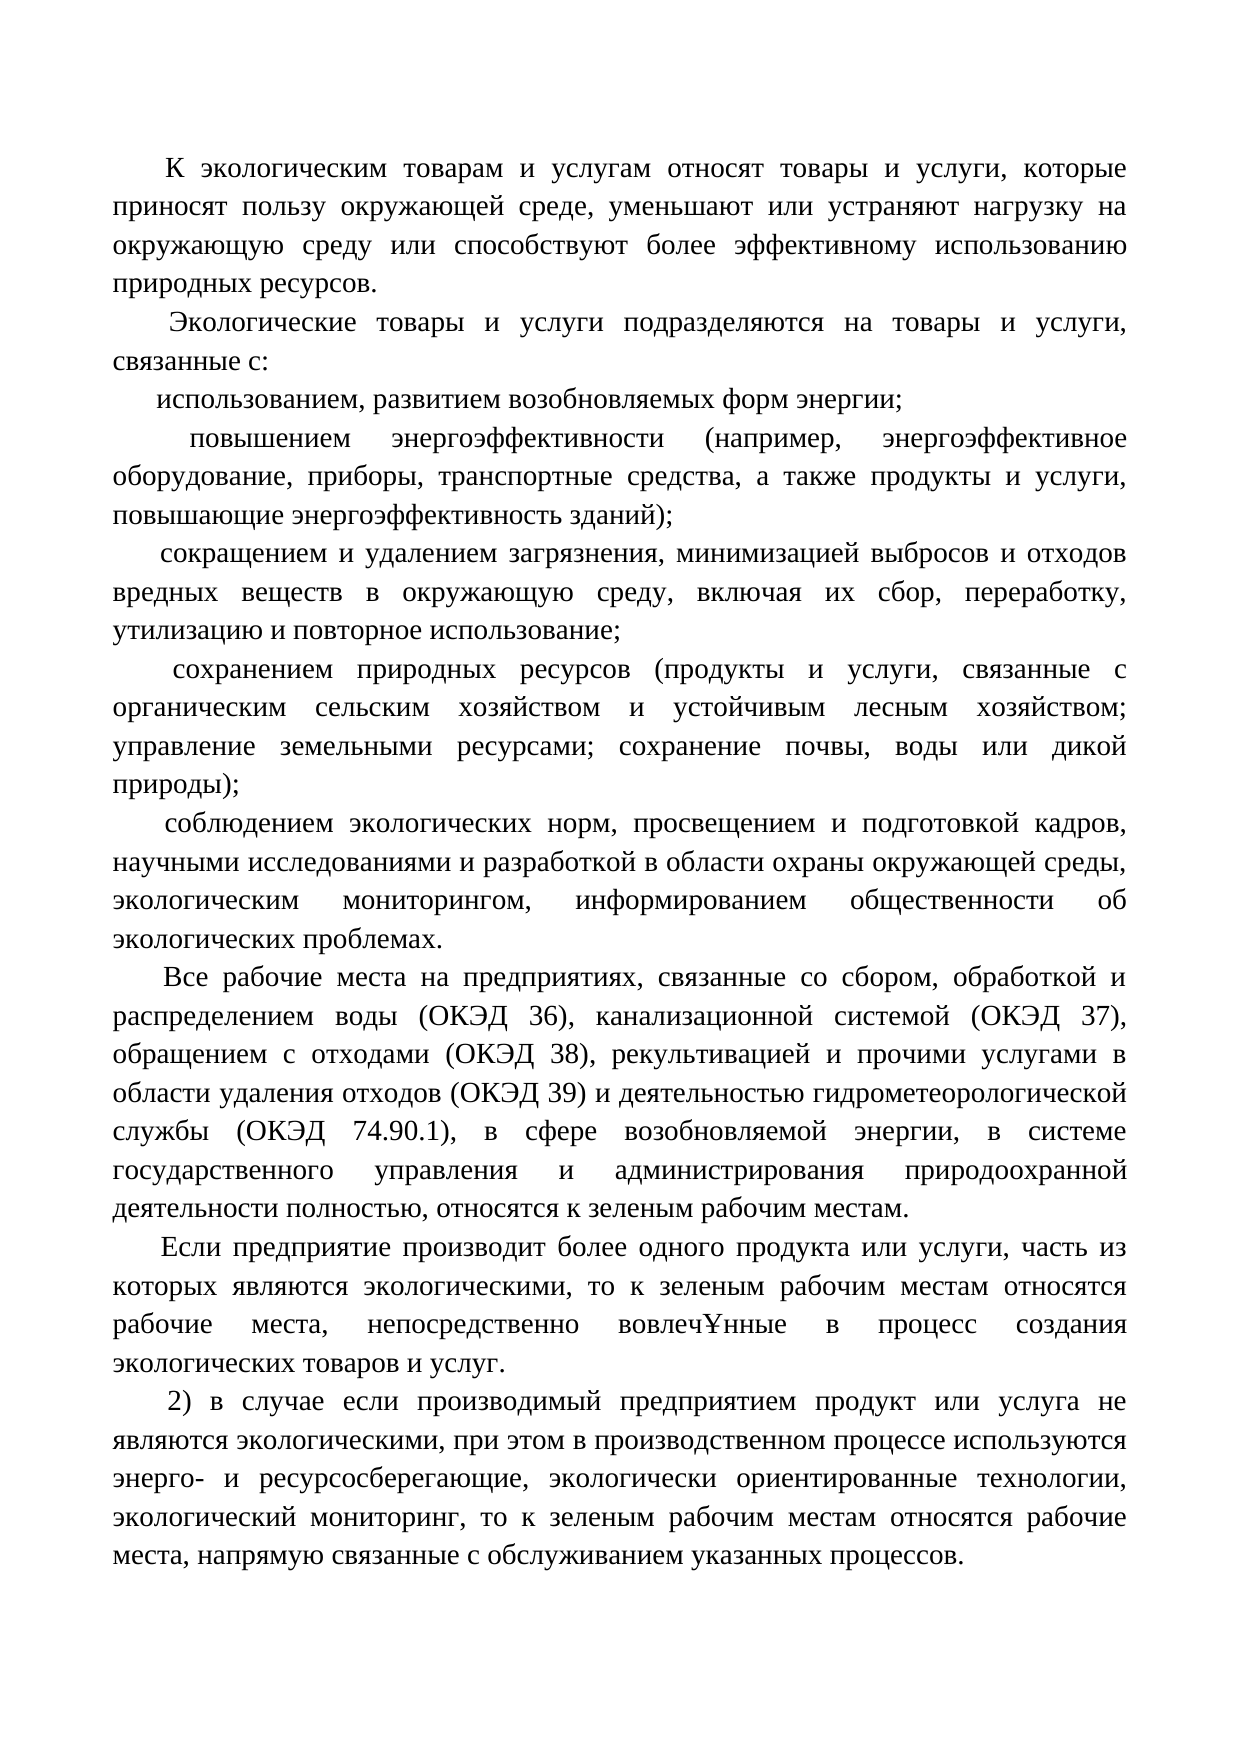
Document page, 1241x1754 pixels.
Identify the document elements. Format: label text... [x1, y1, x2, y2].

text использованием, развитием возобновляемых форм энергии; [112, 381, 1128, 415]
text Все рабочие места на предприятиях, связанные со сбором, обработкой и распределением воды (ОКЭД 36), канализационной системой (ОКЭД 37), обращением с отходами (ОКЭД 38), рекультивацией и прочими услугами в области удаления отходов (ОКЭД 39) и деятельностью гидрометеорологической службы (ОКЭД 74.90.1), в сфере возобновляемой энергии, в системе государственного управления и администрирования природоохранной деятельности полностью, относятся к зеленым рабочим местам. [112, 959, 1128, 1224]
text Если предприятие производит более одного продукта или услуги, часть из которых являются экологическими, то к зеленым рабочим местам относятся рабочие места, непосредственно вовлечҰнные в процесс создания экологических товаров и услуг. [112, 1229, 1128, 1378]
text соблюдением экологических норм, просвещением и подготовкой кадров, научными исследованиями и разработкой в области охраны окружающей среды, экологическим мониторингом, информированием общественности об экологических проблемах. [112, 805, 1128, 954]
text сохранением природных ресурсов (продукты и услуги, связанные с органическим сельским хозяйством и устойчивым лесным хозяйством; управление земельными ресурсами; сохранение почвы, воды или дикой природы); [112, 651, 1128, 800]
text сокращением и удалением загрязнения, минимизацией выбросов и отходов вредных веществ в окружающую среду, включая их сбор, переработку, утилизацию и повторное использование; [112, 535, 1128, 646]
text Экологические товары и услуги подразделяются на товары и услуги, связанные с: [112, 304, 1128, 376]
text повышением энергоэффективности (например, энергоэффективное оборудование, приборы, транспортные средства, а также продукты и услуги, повышающие энергоэффективность зданий); [112, 420, 1128, 530]
text К экологическим товарам и услугам относят товары и услуги, которые приносят пользу окружающей среде, уменьшают или устраняют нагрузку на окружающую среду или способствуют более эффективному использованию природных ресурсов. [112, 150, 1128, 299]
text 2) в случае если производимый предприятием продукт или услуга не являются экологическими, при этом в производственном процессе используются энерго- и ресурсосберегающие, экологически ориентированные технологии, экологический мониторинг, то к зеленым рабочим местам относятся рабочие места, напрямую связанные с обслуживанием указанных процессов. [112, 1383, 1128, 1571]
